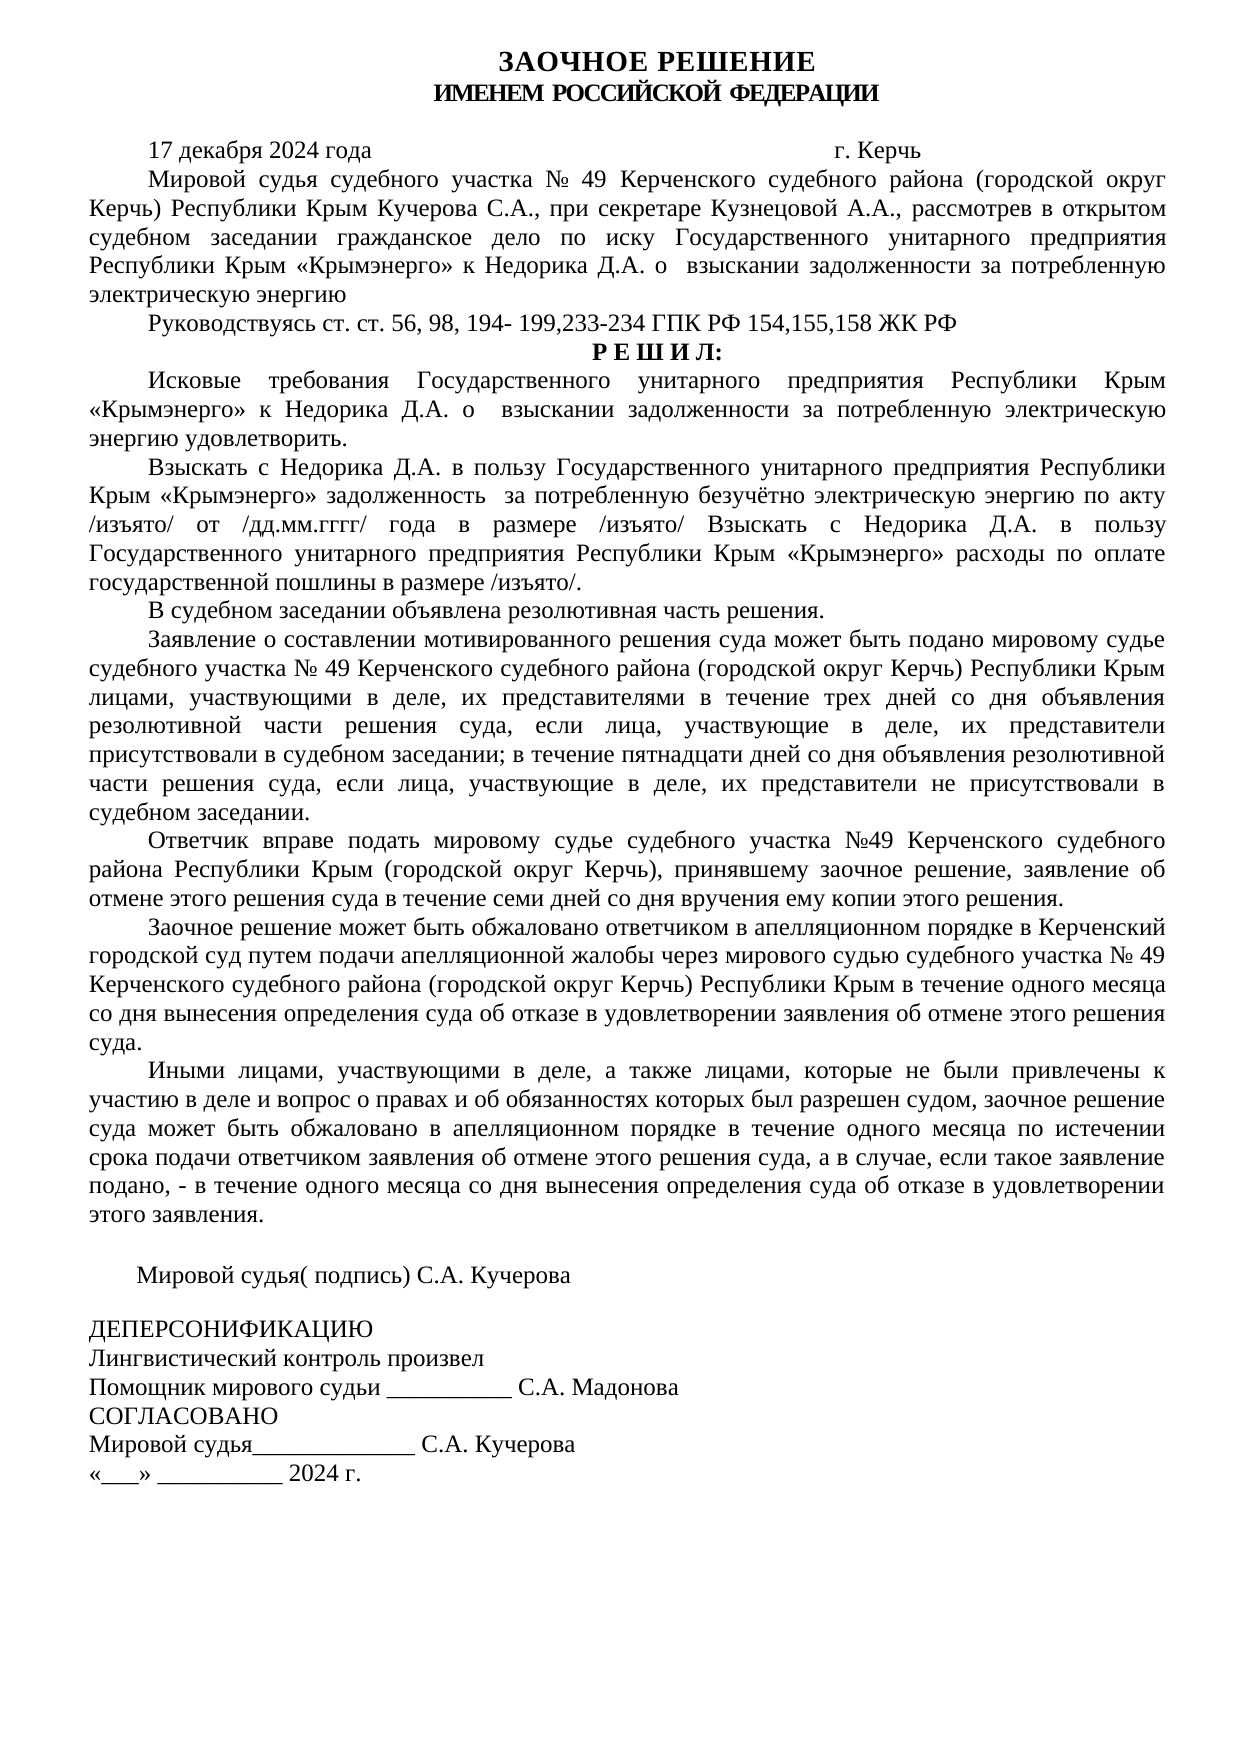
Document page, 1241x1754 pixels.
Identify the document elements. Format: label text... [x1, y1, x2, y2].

text Мировой судья_____________ С.А. Кучерова [89, 1429, 1167, 1458]
text ДЕПЕРСОНИФИКАЦИЮ [89, 1314, 1167, 1343]
text Взыскать с Недорика Д.А. в пользу Государственного унитарного предприятия Республики Крым «Крымэнерго» задолженность за потребленную безучётно электрическую энергию по акту /изъято/ от /дд.мм.гггг/ года в размере /изъято/ Взыскать с Недорика Д.А. в пользу Государственного унитарного предприятия Республики Крым «Крымэнерго» расходы по оплате государственной пошлины в размере /изъято/. [89, 452, 1167, 595]
text Ответчик вправе подать мировому судье судебного участка №49 Керченского судебного района Республики Крым (городской округ Керчь), принявшему заочное решение, заявление об отмене этого решения суда в течение семи дней со дня вручения ему копии этого решения. [89, 825, 1167, 912]
text Мировой судья( подпись) С.А. Кучерова [89, 1260, 1167, 1289]
text Заявление о составлении мотивированного решения суда может быть подано мировому судье судебного участка № 49 Керченского судебного района (городской округ Керчь) Республики Крым лицами, участвующими в деле, их представителями в течение трех дней со дня объявления резолютивной части решения суда, если лица, участвующие в деле, их представители присутствовали в судебном заседании; в течение пятнадцати дней со дня объявления резолютивной части решения суда, если лица, участвующие в деле, их представители не присутствовали в судебном заседании. [89, 624, 1167, 825]
text ЗАОЧНОЕ РЕШЕНИЕ [89, 44, 1167, 78]
text Лингвистический контроль произвел [89, 1343, 1167, 1372]
text Р Е Ш И Л: [89, 337, 1167, 365]
text ИМЕНЕМ РОССИЙСКОЙ ФЕДЕРАЦИИ [89, 78, 1167, 107]
text Заочное решение может быть обжаловано ответчиком в апелляционном порядке в Керченский городской суд путем подачи апелляционной жалобы через мирового судью судебного участка № 49 Керченского судебного района (городской округ Керчь) Республики Крым в течение одного месяца со дня вынесения определения суда об отказе в удовлетворении заявления об отмене этого решения суда. [89, 912, 1167, 1055]
text Помощник мирового судьи __________ С.А. Мадонова [89, 1372, 1167, 1401]
text Руководствуясь ст. ст. 56, 98, 194- 199,233-234 ГПК РФ 154,155,158 ЖК РФ [89, 308, 1167, 337]
text Мировой судья судебного участка № 49 Керченского судебного района (городской округ Керчь) Республики Крым Кучерова С.А., при секретаре Кузнецовой А.А., рассмотрев в открытом судебном заседании гражданское дело по иску Государственного унитарного предприятия Республики Крым «Крымэнерго» к Недорика Д.А. о взыскании задолженности за потребленную электрическую энергию [89, 164, 1167, 308]
text «___» __________ 2024 г. [89, 1458, 1167, 1487]
text СОГЛАСОВАНО [89, 1401, 1167, 1429]
text Исковые требования Государственного унитарного предприятия Республики Крым «Крымэнерго» к Недорика Д.А. о взыскании задолженности за потребленную электрическую энергию удовлетворить. [89, 365, 1167, 452]
text В судебном заседании объявлена резолютивная часть решения. [89, 595, 1167, 624]
text 17 декабря 2024 года г. Керчь [89, 135, 1167, 164]
text Иными лицами, участвующими в деле, а также лицами, которые не были привлечены к участию в деле и вопрос о правах и об обязанностях которых был разрешен судом, заочное решение суда может быть обжаловано в апелляционном порядке в течение одного месяца по истечении срока подачи ответчиком заявления об отмене этого решения суда, а в случае, если такое заявление подано, - в течение одного месяца со дня вынесения определения суда об отказе в удовлетворении этого заявления. [89, 1055, 1167, 1228]
